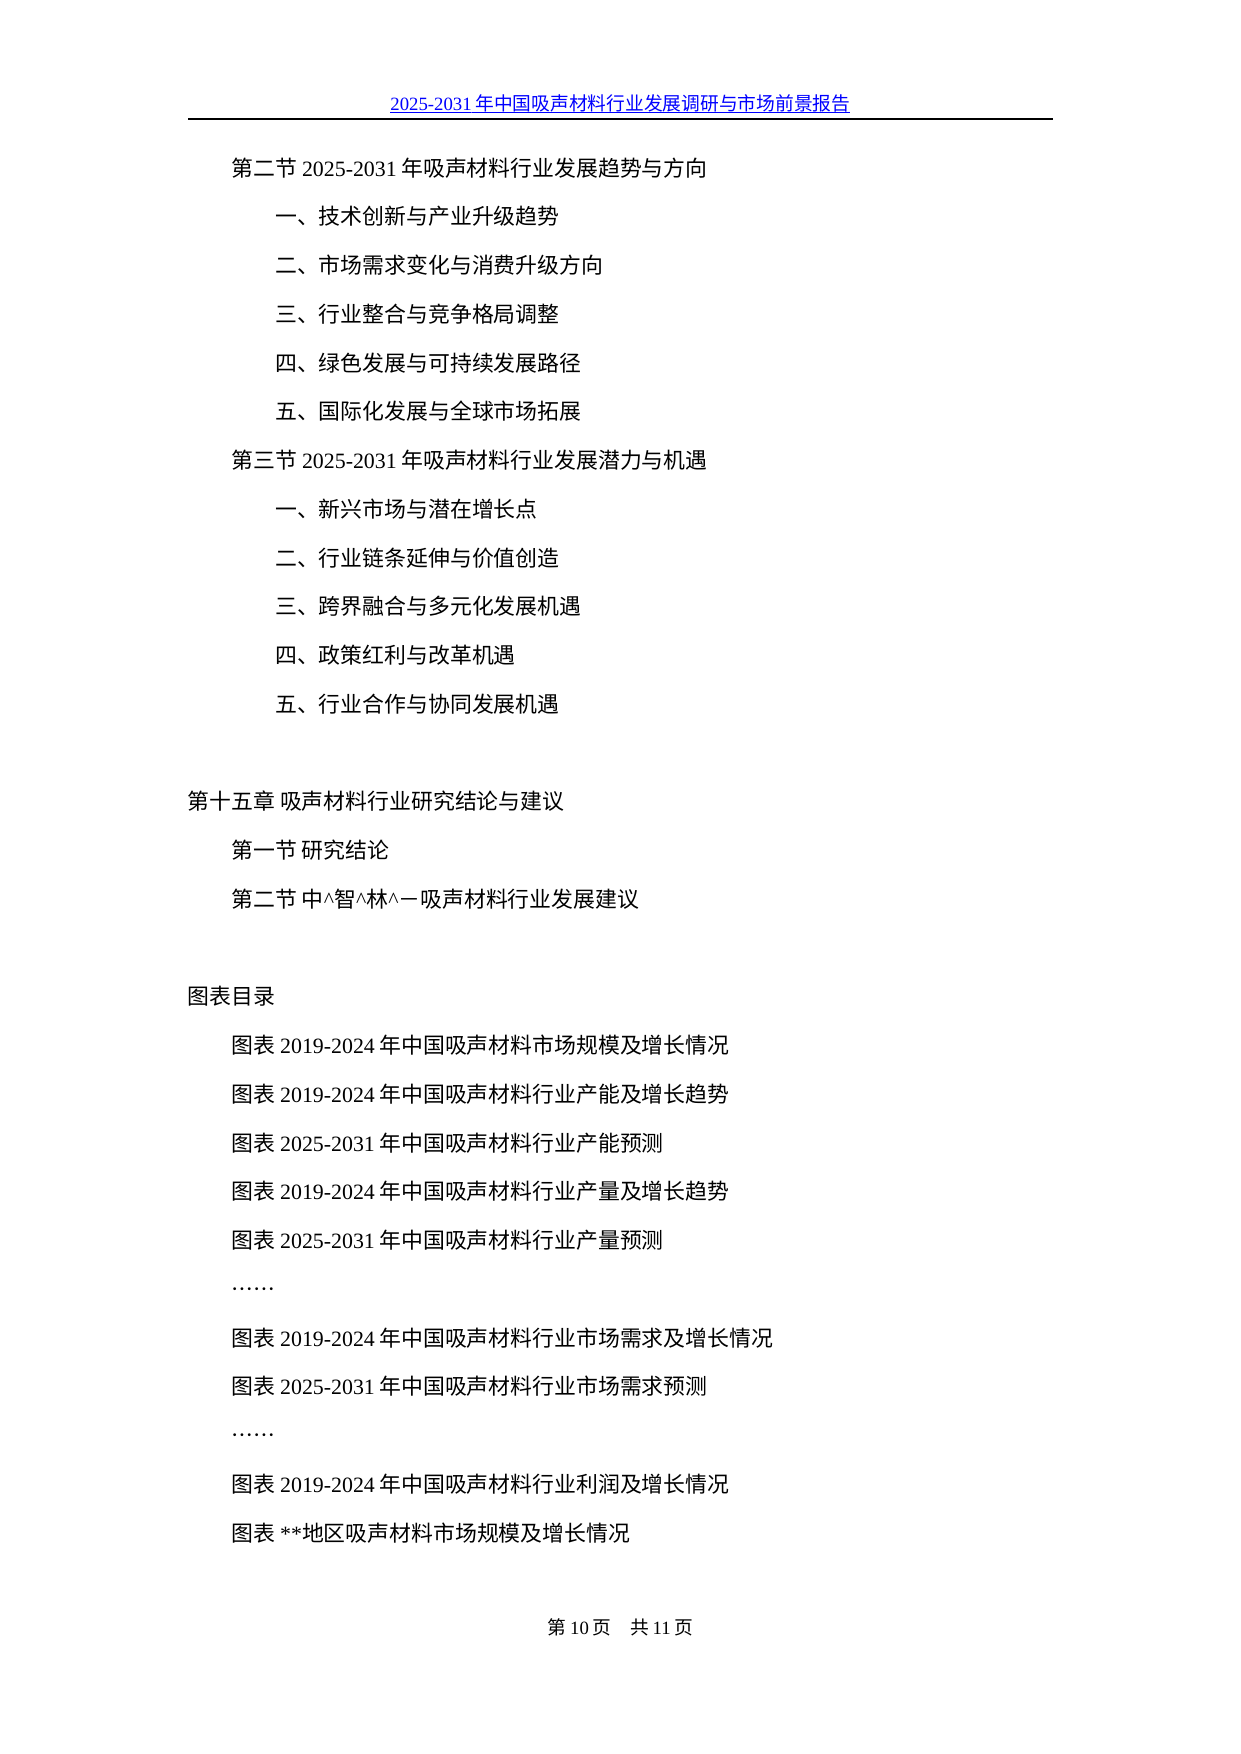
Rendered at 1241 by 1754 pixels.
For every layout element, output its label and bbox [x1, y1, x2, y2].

text [187, 150, 1053, 1548]
